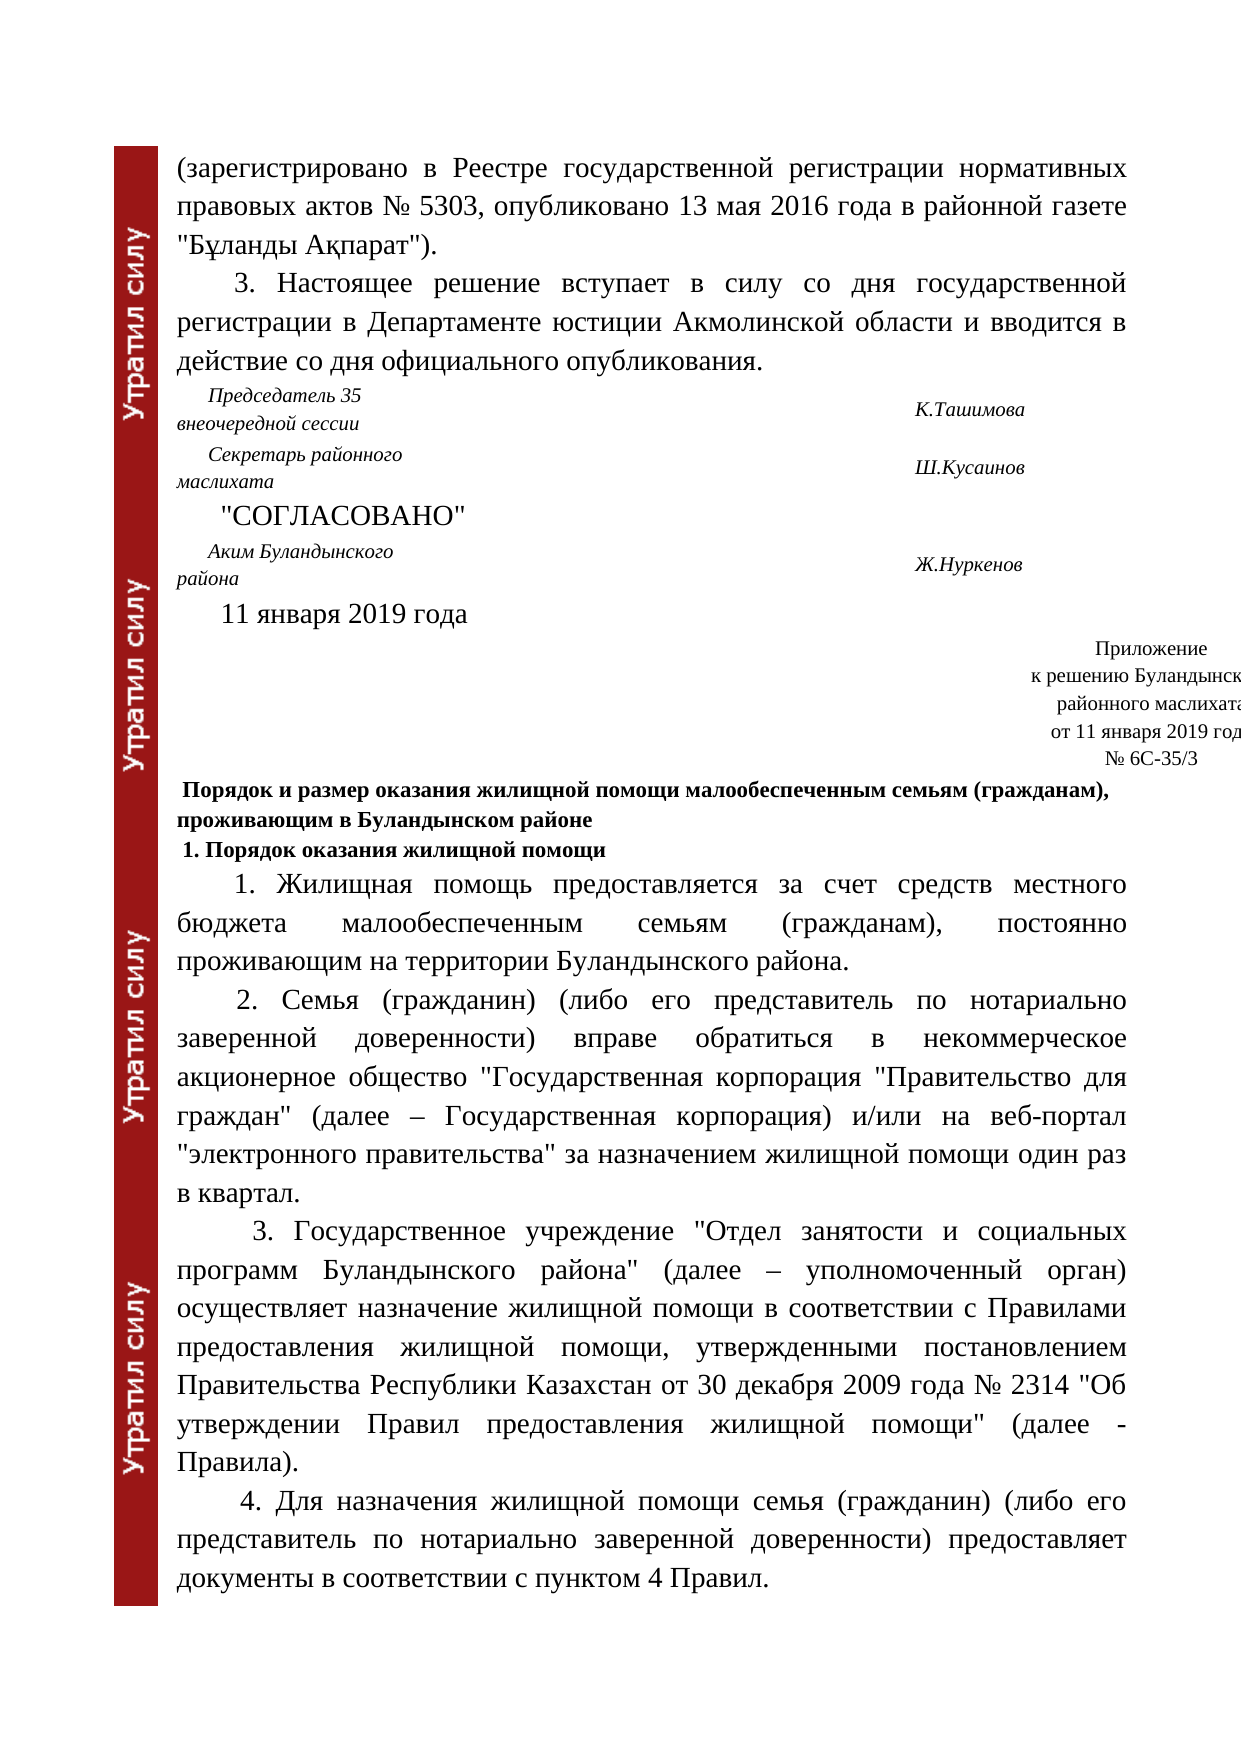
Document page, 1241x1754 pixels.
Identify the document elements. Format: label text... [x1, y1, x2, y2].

table_header К.Ташимова [913, 381, 1240, 440]
text 3. Настоящее решение вступает в силу со дня государственной регистрации в Департаменте юстиции Акмолинской области и вводится в действие со дня официального опубликования. [112, 266, 1128, 376]
text 1. Порядок оказания жилищной помощи [112, 836, 1128, 862]
text Порядок и размер оказания жилищной помощи малообеспеченным семьям (гражданам), проживающим в Буландынском районе [112, 776, 1128, 832]
picture [114, 862, 158, 866]
table_cell Ш.Кусаинов [913, 440, 1240, 498]
table_cell Секретарь районного маслихата [101, 440, 913, 498]
picture [114, 146, 158, 150]
text 3. Государственное учреждение "Отдел занятости и социальных программ Буландынского района" (далее – уполномоченный орган) осуществляет назначение жилищной помощи в соответствии с Правилами предоставления жилищной помощи, утвержденными постановлением Правительства Республики Казахстан от 30 декабря 2009 года № 2314 "Об утверждении Правил предоставления жилищной помощи" (далее - Правила). [112, 1213, 1128, 1478]
picture [114, 1478, 158, 1483]
text 1. Жилищная помощь предоставляется за счет средств местного бюджета малообеспеченным семьям (гражданам), постоянно проживающим на территории Буландынского района. [112, 866, 1128, 977]
table_header Председатель 35 внеочередной сессии [101, 381, 913, 440]
picture [114, 1594, 158, 1606]
table_header Ж.Нуркенов [913, 537, 1240, 596]
text 4. Для назначения жилищной помощи семья (гражданин) (либо его представитель по нотариально заверенной доверенности) предоставляет документы в соответствии с пунктом 4 Правил. [112, 1483, 1128, 1594]
text 11 января 2019 года [112, 596, 1128, 629]
picture [114, 532, 158, 537]
table_header Аким Буландынского района [101, 537, 913, 596]
picture [114, 376, 158, 381]
picture [114, 1208, 158, 1213]
picture [114, 261, 158, 266]
text "СОГЛАСОВАНО" [112, 498, 1128, 532]
table_header Приложение к решению Буландынского районного маслихата от 11 января 2019 года № 6С-35/3 [912, 634, 1240, 776]
picture [114, 977, 158, 982]
picture [114, 629, 158, 634]
table_header [101, 634, 912, 776]
text 2. Семья (гражданин) (либо его представитель по нотариально заверенной доверенности) вправе обратиться в некоммерческое акционерное общество "Государственная корпорация "Правительство для граждан" (далее – Государственная корпорация) и/или на веб-портал "электронного правительства" за назначением жилищной помощи один раз в квартал. [112, 982, 1128, 1208]
picture [114, 832, 158, 836]
